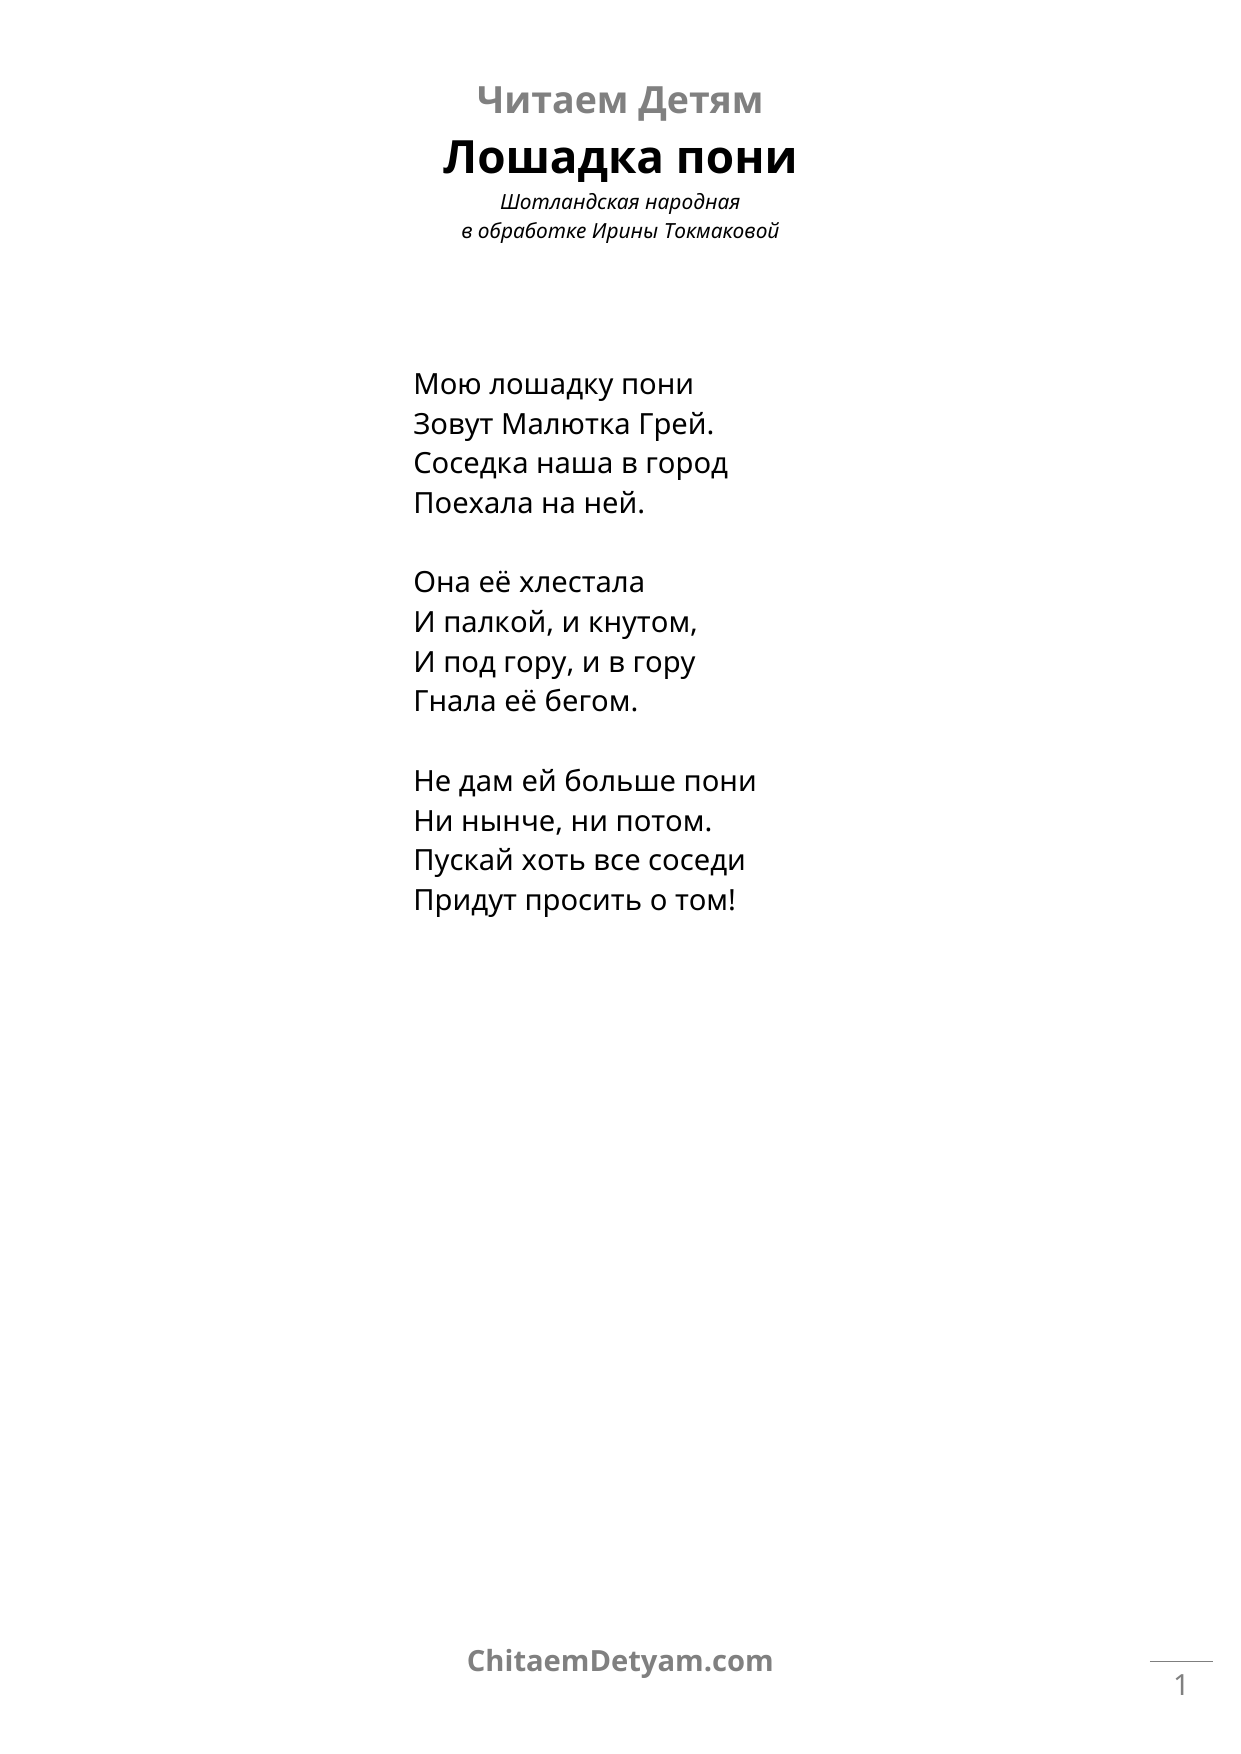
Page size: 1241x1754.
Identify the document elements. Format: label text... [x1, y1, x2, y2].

text Соседка наша в город [413, 443, 1122, 482]
text Зовут Малютка Грей. [413, 403, 1122, 443]
text Пускай хоть все соседи [413, 839, 1122, 879]
text Она её хлестала [413, 562, 1122, 601]
text И палкой, и кнутом, [413, 601, 1122, 641]
text Придут просить о том! [413, 879, 1122, 919]
subtitle Лошадка пони Шотландская народная в обработке Ирины Токмаковой [118, 125, 1122, 244]
text И под гору, и в гору [413, 641, 1122, 681]
text Гнала её бегом. [413, 681, 1122, 720]
text Не дам ей больше пони [413, 760, 1122, 800]
text Поехала на ней. [413, 482, 1122, 522]
text Ни нынче, ни потом. [413, 800, 1122, 839]
text Мою лошадку пони [413, 363, 1122, 403]
